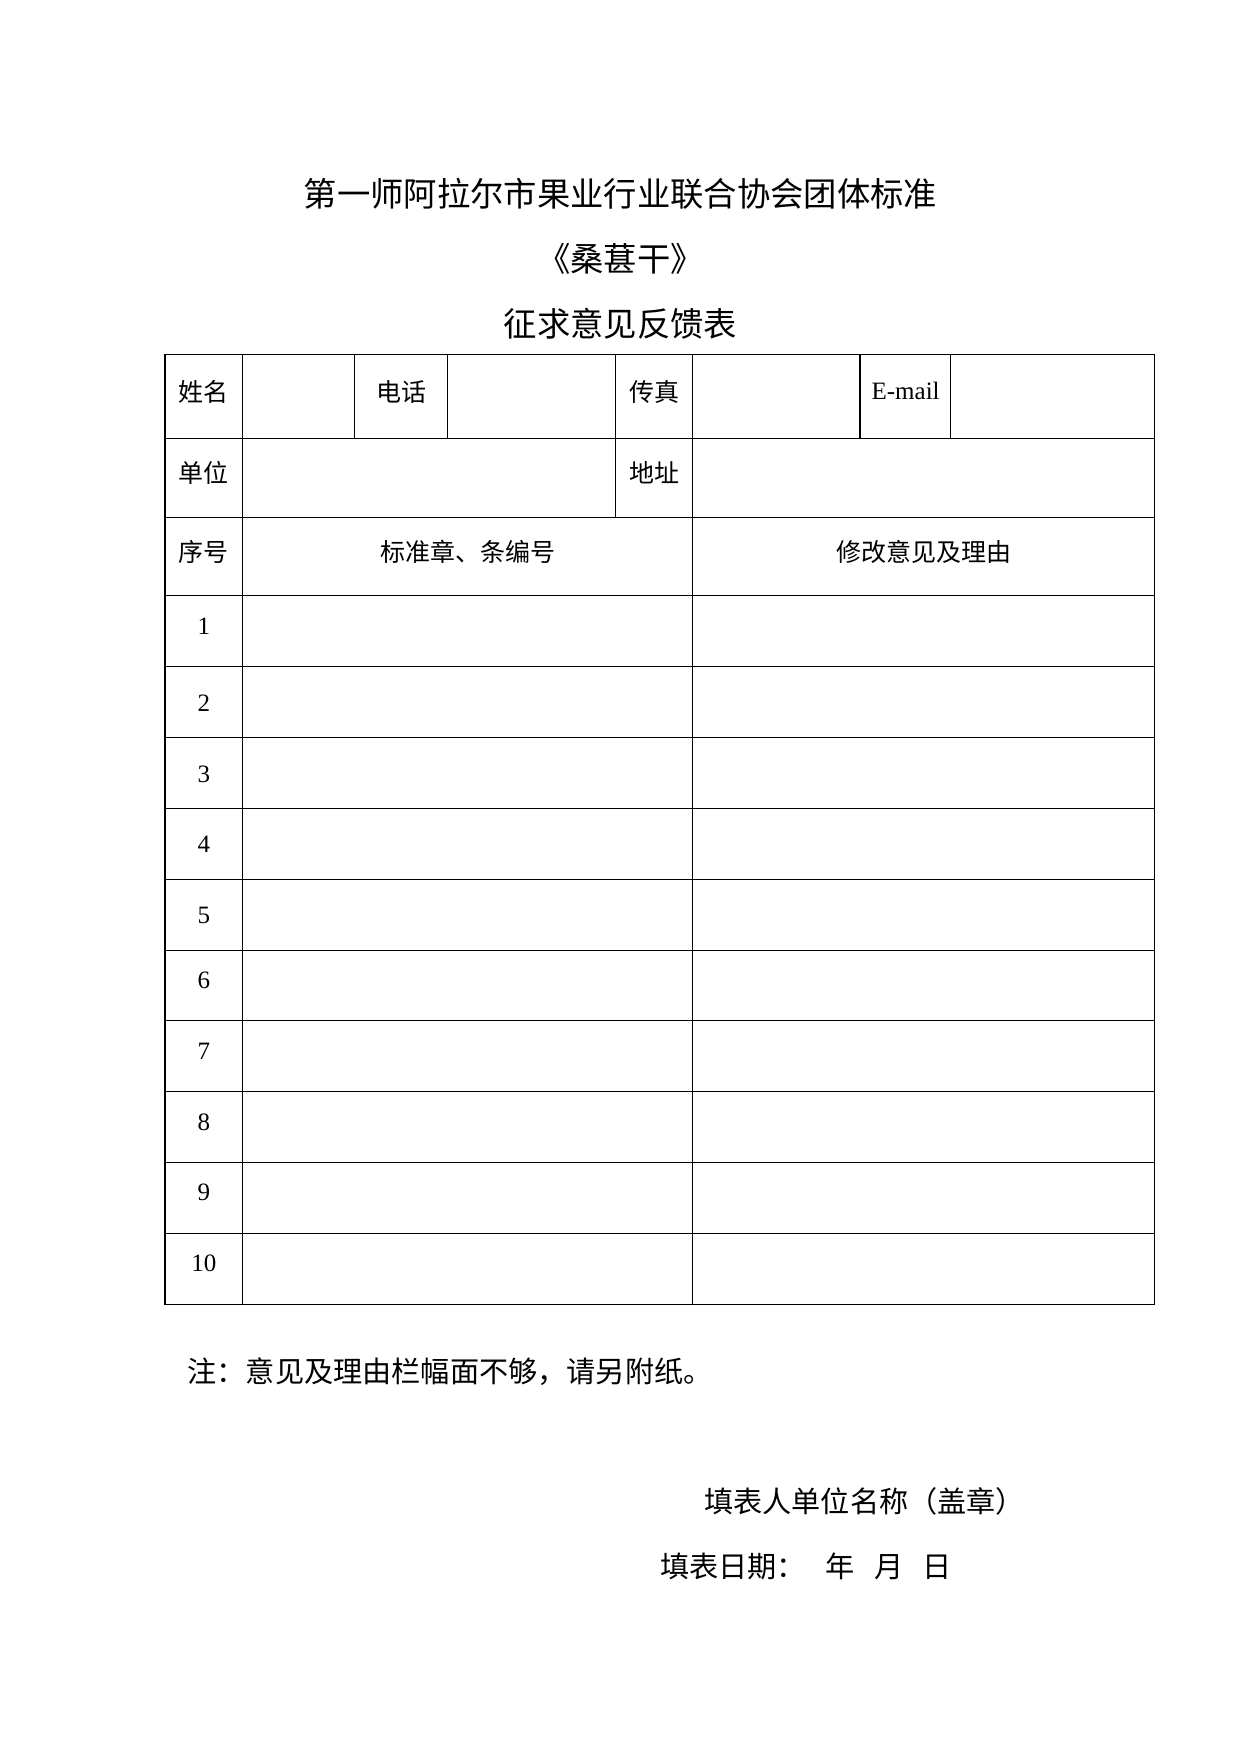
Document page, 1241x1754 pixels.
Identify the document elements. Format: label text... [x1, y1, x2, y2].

table_cell 修改意见及理由 [693, 518, 1154, 595]
table_cell [693, 1021, 1154, 1091]
table_cell 标准章、条编号 [243, 518, 692, 595]
table_cell 8 [166, 1092, 242, 1162]
text 第一师阿拉尔市果业行业联合协会团体标准 [187, 159, 1053, 224]
table_header [448, 355, 615, 438]
table_cell [243, 880, 692, 949]
table_cell 5 [166, 880, 242, 949]
table_cell [693, 1163, 1154, 1233]
table_cell [693, 880, 1154, 949]
text 征求意见反馈表 [187, 289, 1053, 354]
table_cell 序号 [166, 518, 242, 595]
table_cell 单位 [166, 439, 242, 517]
table_cell [243, 1021, 692, 1091]
table_cell [243, 1092, 692, 1162]
table_cell 10 [166, 1234, 242, 1304]
table_cell [693, 809, 1154, 879]
table_header 姓名 [166, 355, 242, 438]
table_cell 4 [166, 809, 242, 879]
table_cell [693, 439, 1154, 517]
table_cell [693, 596, 1154, 666]
table_cell 1 [166, 596, 242, 666]
table_cell [243, 1163, 692, 1233]
table_cell 3 [166, 738, 242, 808]
table_cell 地址 [616, 439, 692, 517]
text 填表人单位名称（盖章） [187, 1467, 1053, 1532]
table_cell 7 [166, 1021, 242, 1091]
table_cell [243, 738, 692, 808]
table_cell 9 [166, 1163, 242, 1233]
table_cell [693, 1092, 1154, 1162]
table_cell [243, 951, 692, 1020]
table_header [951, 355, 1154, 438]
table_cell 2 [166, 667, 242, 737]
table_header E-mail [861, 355, 950, 438]
table_cell [243, 667, 692, 737]
table_cell [693, 738, 1154, 808]
table_cell [243, 1234, 692, 1304]
table_cell [693, 667, 1154, 737]
text 《桑葚干》 [187, 224, 1053, 289]
table_header [243, 355, 354, 438]
table_header 传真 [616, 355, 692, 438]
table_cell [243, 439, 615, 517]
table_header 电话 [355, 355, 447, 438]
table_cell [243, 596, 692, 666]
text 填表日期： 年 月 日 [187, 1532, 1053, 1597]
table_header [693, 355, 859, 438]
text 注：意见及理由栏幅面不够，请另附纸。 [187, 1337, 1053, 1402]
table_cell [693, 1234, 1154, 1304]
table_cell [243, 809, 692, 879]
table_cell 6 [166, 951, 242, 1020]
table_cell [693, 951, 1154, 1020]
